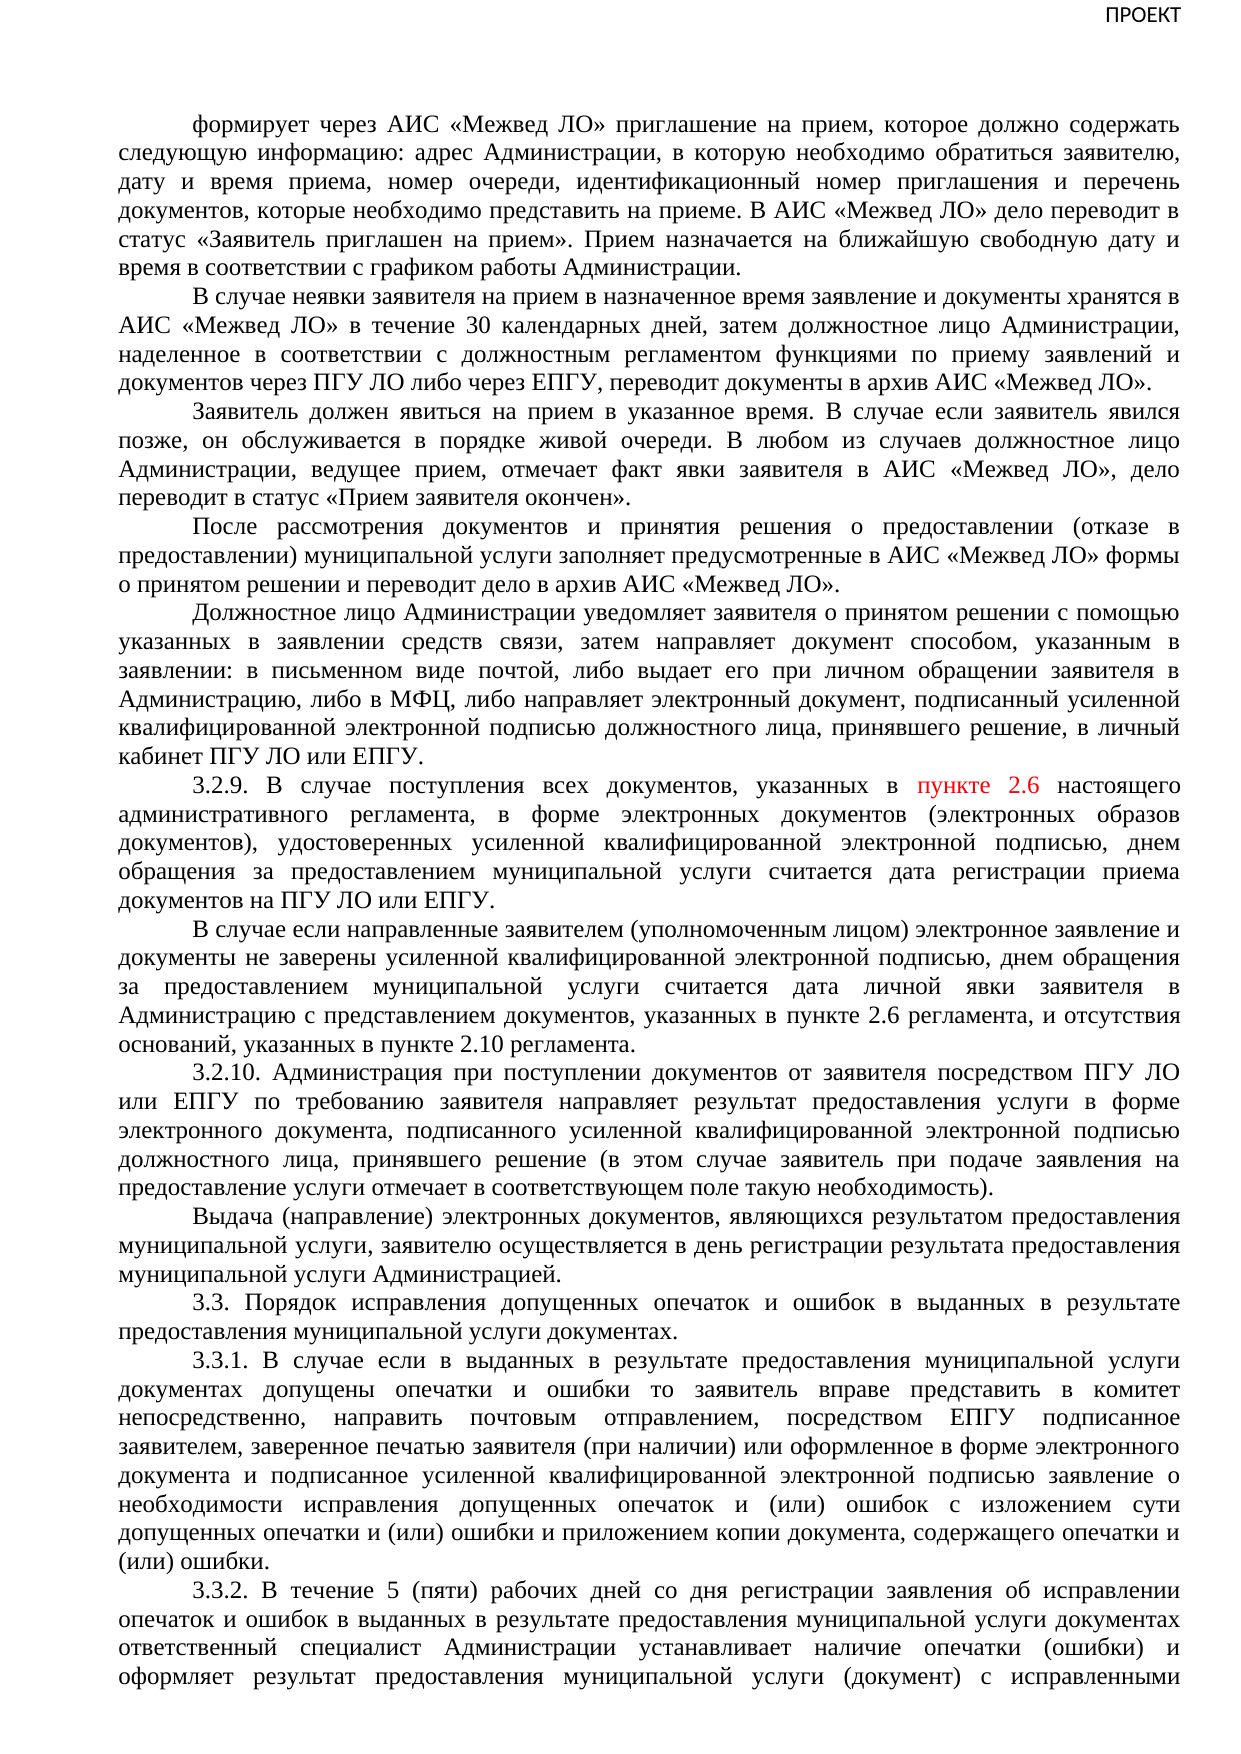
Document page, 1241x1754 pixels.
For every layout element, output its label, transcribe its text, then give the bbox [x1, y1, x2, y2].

text Выдача (направление) электронных документов, являющихся результатом предоставления муниципальной услуги, заявителю осуществляется в день регистрации результата предоставления муниципальной услуги Администрацией. [118, 1201, 1181, 1287]
text В случае неявки заявителя на прием в назначенное время заявление и документы хранятся в АИС «Межвед ЛО» в течение 30 календарных дней, затем должностное лицо Администрации, наделенное в соответствии с должностным регламентом функциями по приему заявлений и документов через ПГУ ЛО либо через ЕПГУ, переводит документы в архив АИС «Межвед ЛО». [118, 281, 1181, 396]
text Должностное лицо Администрации уведомляет заявителя о принятом решении с помощью указанных в заявлении средств связи, затем направляет документ способом, указанным в заявлении: в письменном виде почтой, либо выдает его при личном обращении заявителя в Администрацию, либо в МФЦ, либо направляет электронный документ, подписанный усиленной квалифицированной электронной подписью должностного лица, принявшего решение, в личный кабинет ПГУ ЛО или ЕПГУ. [118, 597, 1181, 770]
text После рассмотрения документов и принятия решения о предоставлении (отказе в предоставлении) муниципальной услуги заполняет предусмотренные в АИС «Межвед ЛО» формы о принятом решении и переводит дело в архив АИС «Межвед ЛО». [118, 511, 1181, 597]
text 3.2.9. В случае поступления всех документов, указанных в пункте 2.6 настоящего административного регламента, в форме электронных документов (электронных образов документов), удостоверенных усиленной квалифицированной электронной подписью, днем обращения за предоставлением муниципальной услуги считается дата регистрации приема документов на ПГУ ЛО или ЕПГУ. [118, 770, 1181, 914]
text 3.2.10. Администрация при поступлении документов от заявителя посредством ПГУ ЛО или ЕПГУ по требованию заявителя направляет результат предоставления услуги в форме электронного документа, подписанного усиленной квалифицированной электронной подписью должностного лица, принявшего решение (в этом случае заявитель при подаче заявления на предоставление услуги отмечает в соответствующем поле такую необходимость). [118, 1057, 1181, 1201]
text В случае если направленные заявителем (уполномоченным лицом) электронное заявление и документы не заверены усиленной квалифицированной электронной подписью, днем обращения за предоставлением муниципальной услуги считается дата личной явки заявителя в Администрацию с представлением документов, указанных в пункте 2.6 регламента, и отсутствия оснований, указанных в пункте 2.10 регламента. [118, 914, 1181, 1057]
text 3.3.1. В случае если в выданных в результате предоставления муниципальной услуги документах допущены опечатки и ошибки то заявитель вправе представить в комитет непосредственно, направить почтовым отправлением, посредством ЕПГУ подписанное заявителем, заверенное печатью заявителя (при наличии) или оформленное в форме электронного документа и подписанное усиленной квалифицированной электронной подписью заявление о необходимости исправления допущенных опечаток и (или) ошибок с изложением сути допущенных опечатки и (или) ошибки и приложением копии документа, содержащего опечатки и (или) ошибки. [118, 1345, 1181, 1575]
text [118, 1575, 1181, 1690]
text 3.3. Порядок исправления допущенных опечаток и ошибок в выданных в результате предоставления муниципальной услуги документах. [118, 1287, 1181, 1345]
text Заявитель должен явиться на прием в указанное время. В случае если заявитель явился позже, он обслуживается в порядке живой очереди. В любом из случаев должностное лицо Администрации, ведущее прием, отмечает факт явки заявителя в АИС «Межвед ЛО», дело переводит в статус «Прием заявителя окончен». [118, 396, 1181, 511]
text формирует через АИС «Межвед ЛО» приглашение на прием, которое должно содержать следующую информацию: адрес Администрации, в которую необходимо обратиться заявителю, дату и время приема, номер очереди, идентификационный номер приглашения и перечень документов, которые необходимо представить на приеме. В АИС «Межвед ЛО» дело переводит в статус «Заявитель приглашен на прием». Прием назначается на ближайшую свободную дату и время в соответствии с графиком работы Администрации. [118, 109, 1181, 281]
